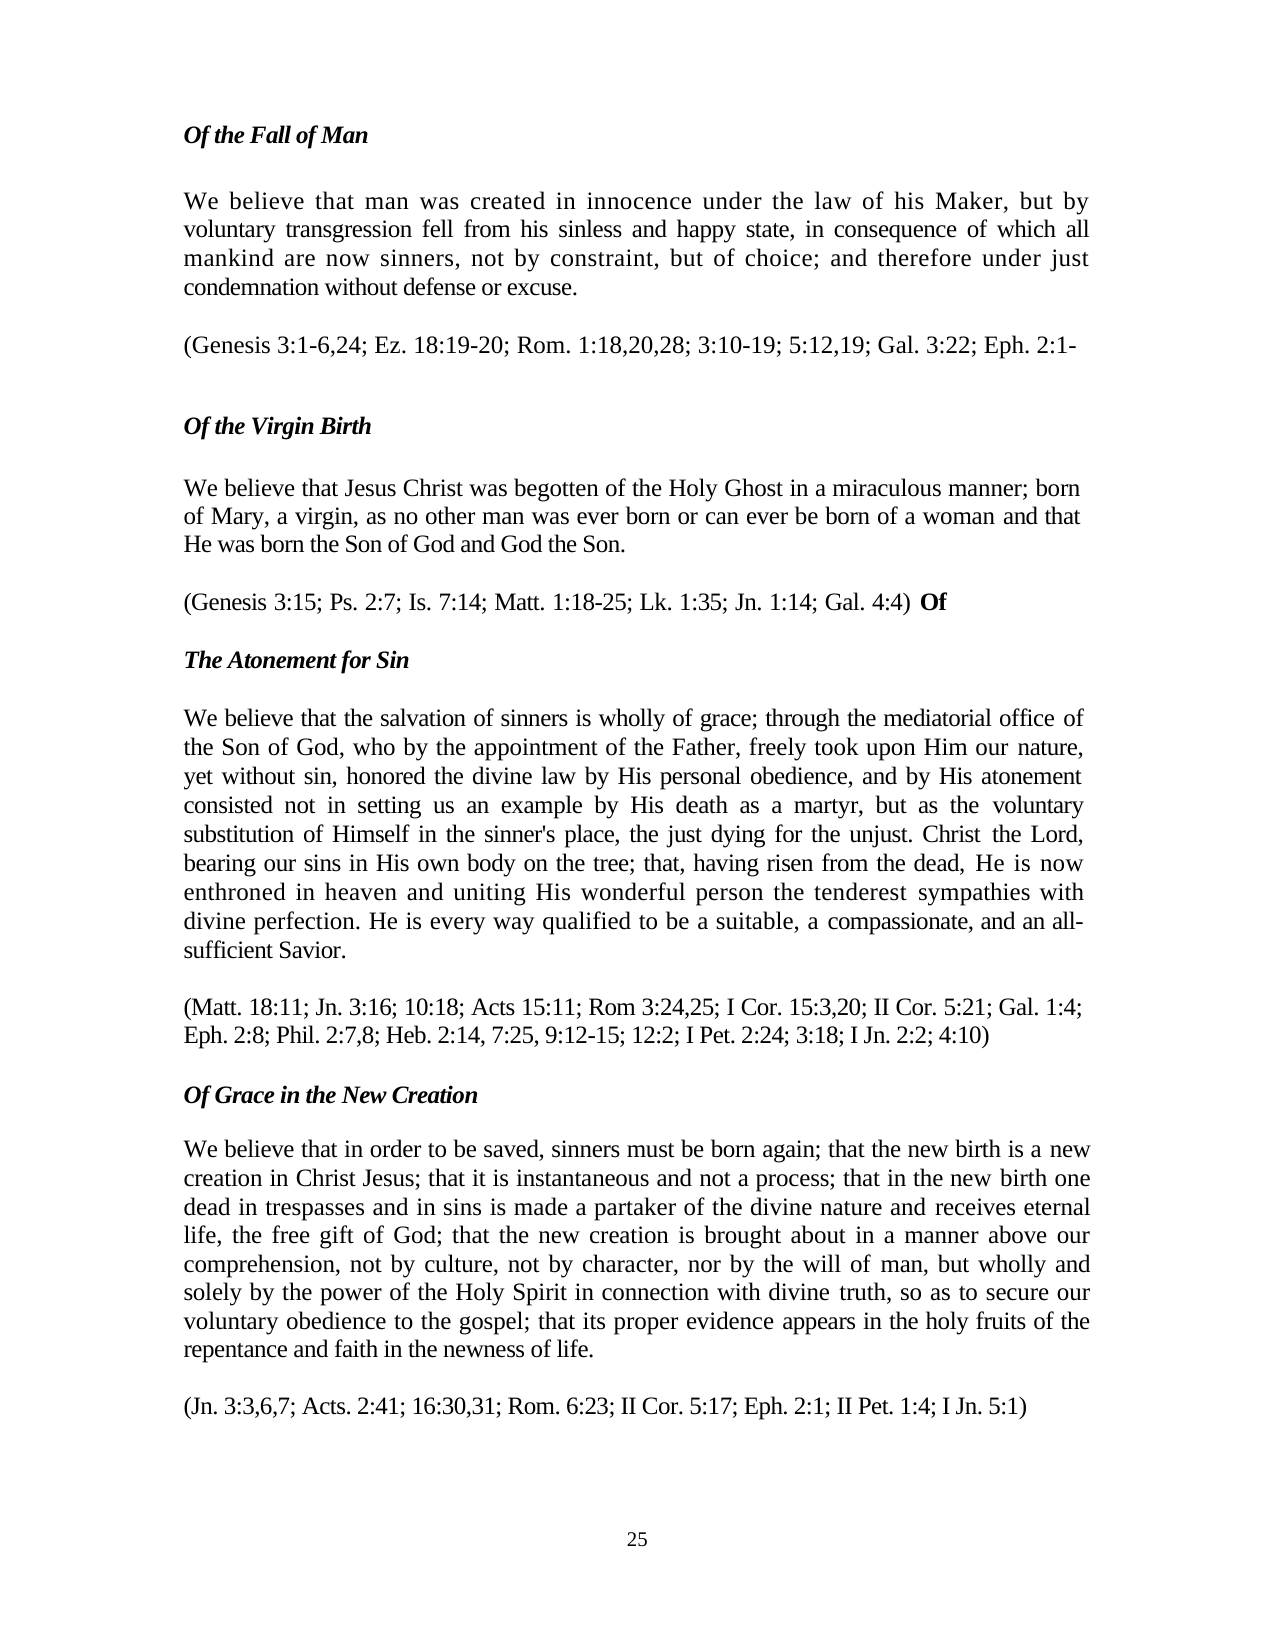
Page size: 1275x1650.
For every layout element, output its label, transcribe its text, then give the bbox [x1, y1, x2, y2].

text We believe that Jesus Christ was begotten of the Holy Ghost in a miraculous manner; born of Mary, a virgin, as no other man was ever born or can ever be born of a woman and that He was born the Son of God and God the Son. [183, 474, 1080, 558]
text (Genesis 3:15; Ps. 2:7; Is. 7:14; Matt. 1:18-25; Lk. 1:35; Jn. 1:14; Gal. 4:4) Of The Atonement for Sin [183, 565, 947, 680]
text We believe that in order to be saved, sinners must be born again; that the new birth is a new creation in Christ Jesus; that it is instantaneous and not a process; that in the new birth one dead in trespasses and in sins is made a partaker of the divine nature and receives eternal life, the free gift of God; that the new creation is brought about in a manner above our comprehension, not by culture, not by character, nor by the will of man, but wholly and solely by the power of the Holy Spirit in connection with divine truth, so as to secure our voluntary obedience to the gospel; that its proper evidence appears in the holy fruits of the repentance and faith in the newness of life. [183, 1135, 1091, 1363]
text Of the Virgin Birth [183, 411, 1091, 440]
text (Genesis 3:1-6,24; Ez. 18:19-20; Rom. 1:18,20,28; 3:10-19; 5:12,19; Gal. 3:22; Eph. 2:1- [183, 330, 1091, 359]
text (Jn. 3:3,6,7; Acts. 2:41; 16:30,31; Rom. 6:23; II Cor. 5:17; Eph. 2:1; II Pet. 1:4; I Jn. 5:1) [183, 1391, 1091, 1419]
text We believe that the salvation of sinners is wholly of grace; through the mediatorial office of the Son of God, who by the appointment of the Father, freely took upon Him our nature, yet without sin, honored the divine law by His personal obedience, and by His atonement consisted not in setting us an example by His death as a martyr, but as the voluntary substitution of Himself in the sinner's place, the just dying for the unjust. Christ the Lord, bearing our sins in His own body on the tree; that, having risen from the dead, He is now enthroned in heaven and uniting His wonderful person the tenderest sympathies with divine perfection. He is every way qualified to be a suitable, a compassionate, and an all-sufficient Savior. [183, 704, 1084, 964]
text Of Grace in the New Creation [183, 1080, 1091, 1108]
text Of the Fall of Man [183, 120, 1091, 149]
text (Matt. 18:11; Jn. 3:16; 10:18; Acts 15:11; Rom 3:24,25; I Cor. 15:3,20; II Cor. 5:21; Gal. 1:4; Eph. 2:8; Phil. 2:7,8; Heb. 2:14, 7:25, 9:12-15; 12:2; I Pet. 2:24; 3:18; I Jn. 2:2; 4:10) [183, 992, 1083, 1050]
text We believe that man was created in innocence under the law of his Maker, but by voluntary transgression fell from his sinless and happy state, in consequence of which all mankind are now sinners, not by constraint, but of choice; and therefore under just condemnation without defense or excuse. [183, 187, 1091, 301]
